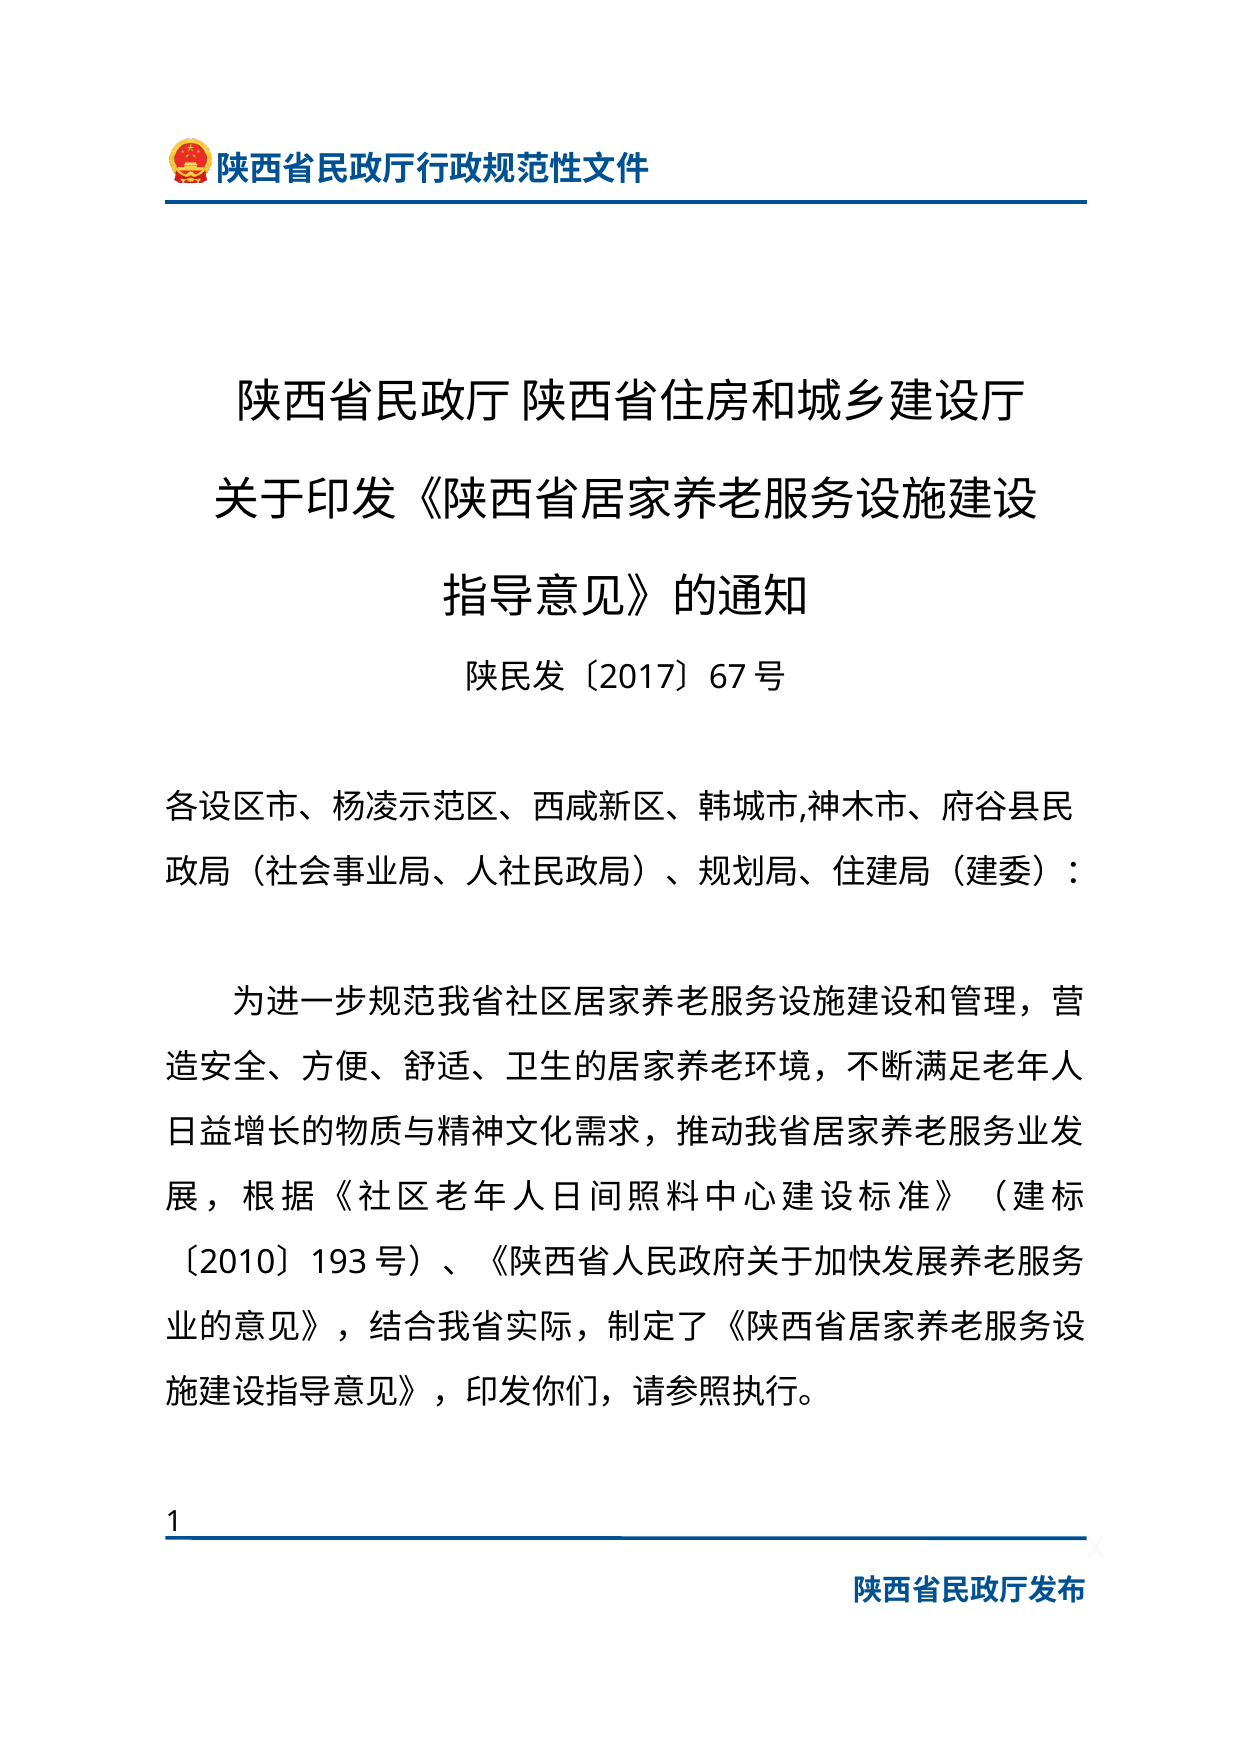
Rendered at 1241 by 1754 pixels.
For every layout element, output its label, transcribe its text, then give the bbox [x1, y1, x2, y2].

text 陕民发〔2017〕67号 [165, 641, 1087, 706]
text 指导意见》的通知 [165, 544, 1087, 641]
text 各设区市、杨凌示范区、西咸新区、韩城市,神木市、府谷县民政局（社会事业局、人社民政局）、规划局、住建局（建委）： [165, 771, 1087, 966]
text 陕西省民政厅 陕西省住房和城乡建设厅 [165, 349, 1087, 446]
text 关于印发《陕西省居家养老服务设施建设 [165, 446, 1087, 544]
text 为进一步规范我省社区居家养老服务设施建设和管理，营造安全、方便、舒适、卫生的居家养老环境，不断满足老年人日益增长的物质与精神文化需求，推动我省居家养老服务业发展，根据《社区老年人日间照料中心建设标准》（建标〔2010〕193号）、《陕西省人民政府关于加快发展养老服务业的意见》，结合我省实际，制定了《陕西省居家养老服务设施建设指导意见》，印发你们，请参照执行。 [165, 966, 1087, 1421]
picture [165, 136, 216, 187]
